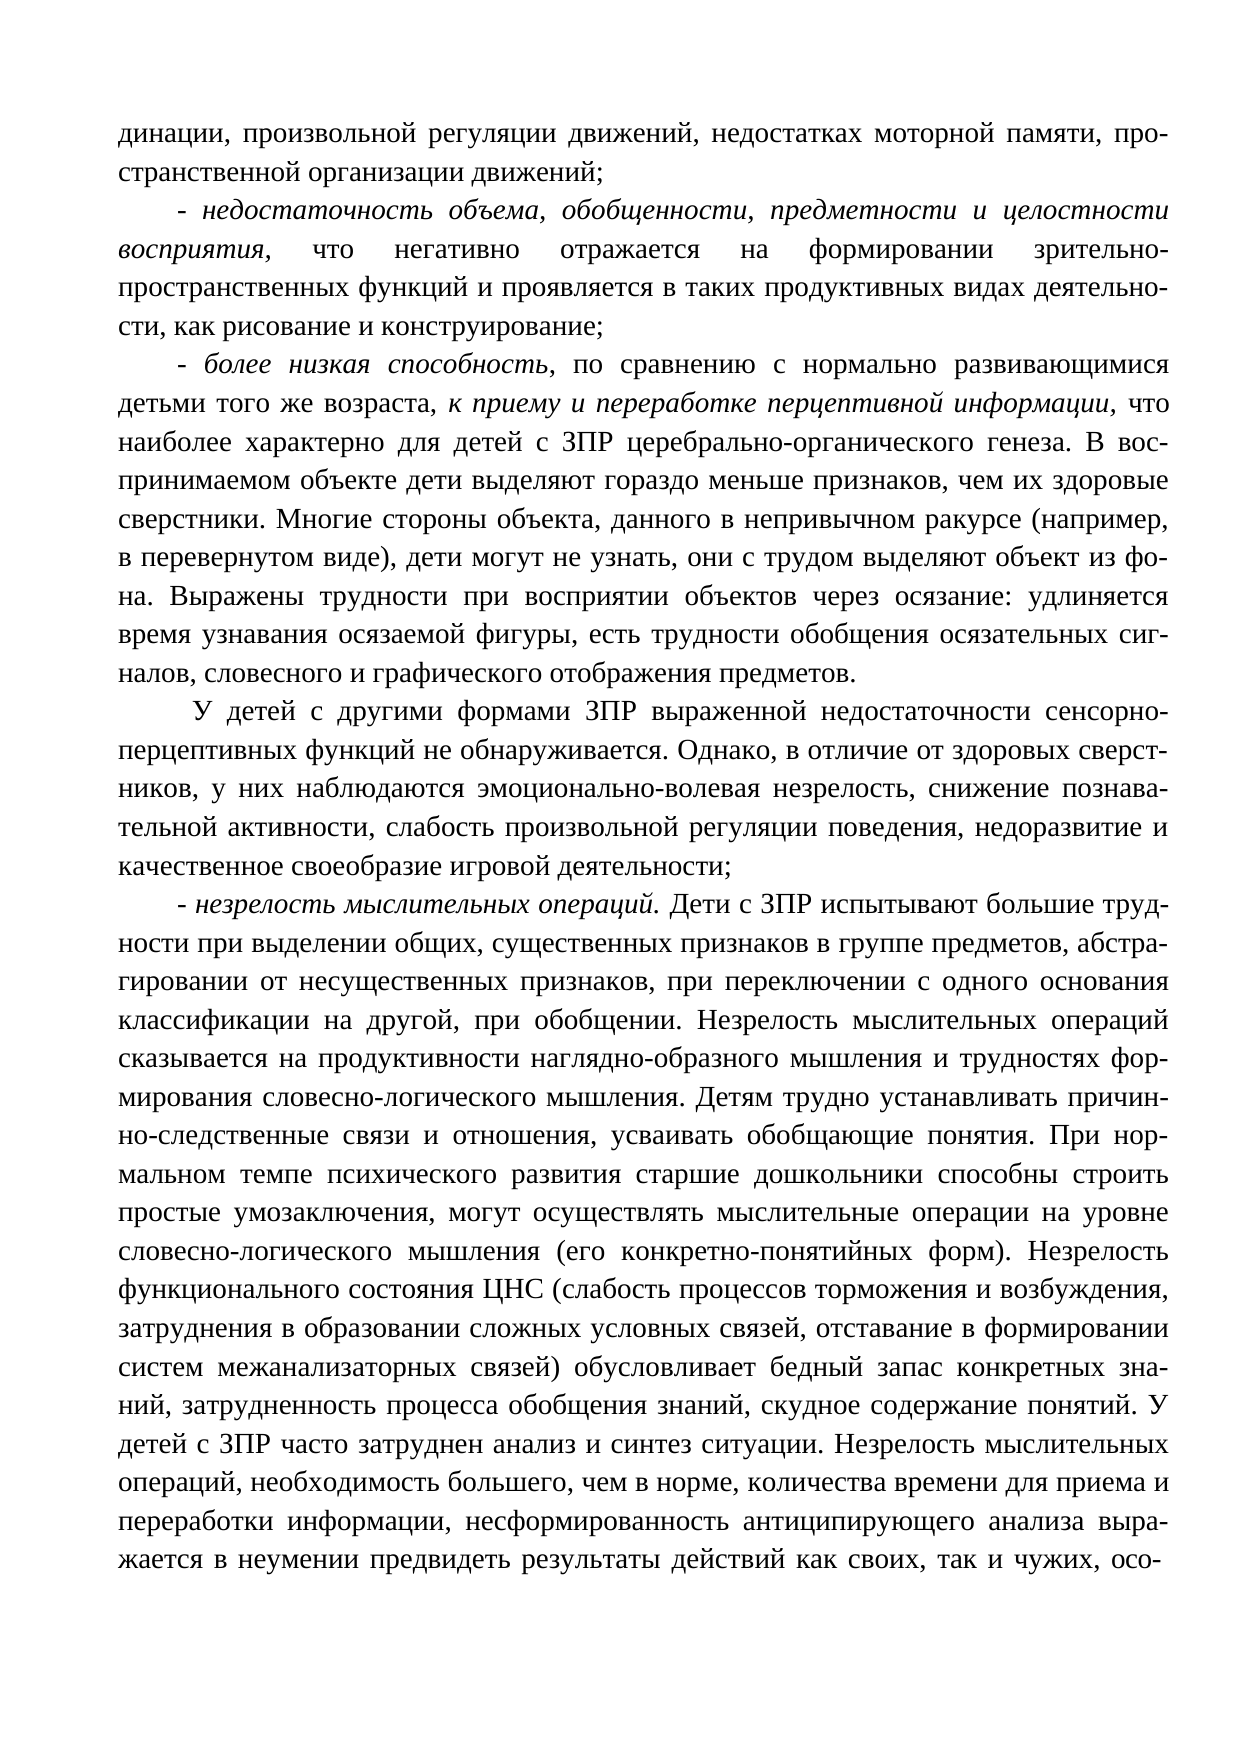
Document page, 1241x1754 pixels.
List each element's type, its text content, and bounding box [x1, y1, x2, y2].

list недостаточность объема, обобщенности, предметности и целостности восприятия, что негативно отражается на формировании зрительно- пространственных функций и проявляется в таких продуктивных видах деятельно- сти, как рисование и конструирование; [118, 192, 1169, 342]
list незрелость мыслительных операций. Дети с ЗПР испытывают большие труд- ности при выделении общих, существенных признаков в группе предметов, абстра- гировании от несущественных признаков, при переключении с одного основания классификации на другой, при обобщении. Незрелость мыслительных операций сказывается на продуктивности наглядно-образного мышления и трудностях фор- мирования словесно-логического мышления. Детям трудно устанавливать причин- но-следственные связи и отношения, усваивать обобщающие понятия. При нор- мальном темпе психического развития старшие дошкольники способны строить простые умозаключения, могут осуществлять мыслительные операции на уровне словесно-логического мышления (его конкретно-понятийных форм). Незрелость функционального состояния ЦНС (слабость процессов торможения и возбуждения, затруднения в образовании сложных условных связей, отставание в формировании систем межанализаторных связей) обусловливает бедный запас конкретных зна- ний, затрудненность процесса обобщения знаний, скудное содержание понятий. У детей с ЗПР часто затруднен анализ и синтез ситуации. Незрелость мыслительных операций, необходимость большего, чем в норме, количества времени для приема и переработки информации, несформированность антиципирующего анализа выра- жается в неумении предвидеть результаты действий как своих, так и чужих, осо- [118, 886, 1170, 1575]
list более низкая способность, по сравнению с нормально развивающимися детьми того же возраста, к приему и переработке перцептивной информации, что наиболее характерно для детей с ЗПР церебрально-органического генеза. В вос- принимаемом объекте дети выделяют гораздо меньше признаков, чем их здоровые сверстники. Многие стороны объекта, данного в непривычном ракурсе (например, в перевернутом виде), дети могут не узнать, они с трудом выделяют объект из фо- на. Выражены трудности при восприятии объектов через осязание: удлиняется время узнавания осязаемой фигуры, есть трудности обобщения осязательных сиг- налов, словесного и графического отображения предметов. [118, 347, 1170, 688]
text У детей с другими формами ЗПР выраженной недостаточности сенсорно- перцептивных функций не обнаруживается. Однако, в отличие от здоровых сверст- ников, у них наблюдаются эмоционально-волевая незрелость, снижение познава- тельной активности, слабость произвольной регуляции поведения, недоразвитие и качественное своеобразие игровой деятельности; [118, 693, 1169, 881]
text динации, произвольной регуляции движений, недостатках моторной памяти, про- странственной организации движений; [118, 115, 1169, 187]
